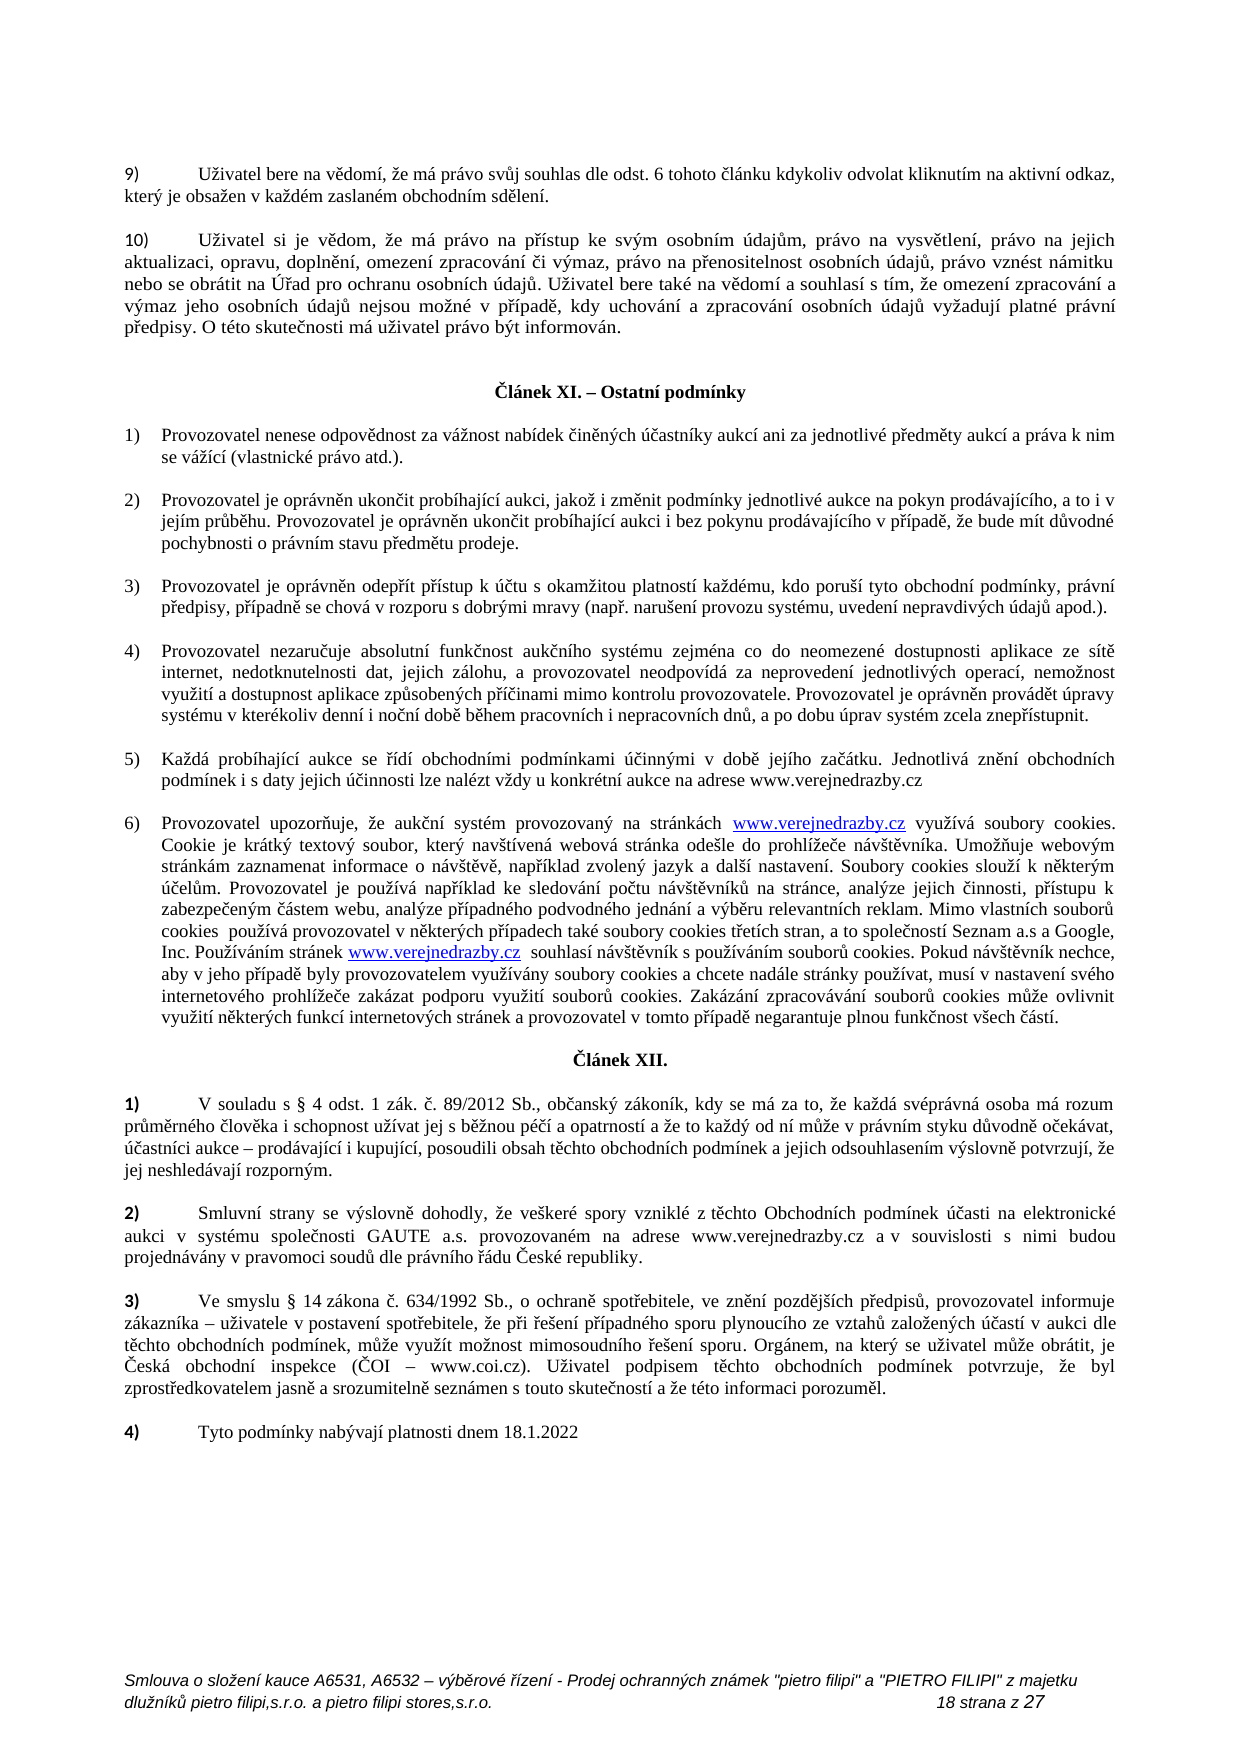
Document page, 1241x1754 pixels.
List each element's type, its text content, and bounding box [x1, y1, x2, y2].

list Uživatel si je vědom, že má právo na přístup ke svým osobním údajům, právo na vysvětlení, právo na jejich aktualizaci, opravu, doplnění, omezení zpracování či výmaz, právo na přenositelnost osobních údajů, právo vznést námitku nebo se obrátit na Úřad pro ochranu osobních údajů. Uživatel bere také na vědomí a souhlasí s tím, že omezení zpracování a výmaz jeho osobních údajů nejsou možné v případě, kdy uchování a zpracování osobních údajů vyžadují platné právní předpisy. O této skutečnosti má uživatel právo být informován. [124, 228, 1116, 338]
list Provozovatel upozorňuje, že aukční systém provozovaný na stránkách www.verejnedrazby.cz využívá soubory cookies. Cookie je krátký textový soubor, který navštívená webová stránka odešle do prohlížeče návštěvníka. Umožňuje webovým stránkám zaznamenat informace o návštěvě, například zvolený jazyk a další nastavení. Soubory cookies slouží k některým účelům. Provozovatel je používá například ke sledování počtu návštěvníků na stránce, analýze jejich činnosti, přístupu k zabezpečeným částem webu, analýze případného podvodného jednání a výběru relevantních reklam. Mimo vlastních souborů cookies používá provozovatel v některých případech také soubory cookies třetích stran, a to společností Seznam a.s a Google, Inc. Používáním stránek www.verejnedrazby.cz souhlasí návštěvník s používáním souborů cookies. Pokud návštěvník nechce, aby v jeho případě byly provozovatelem využívány soubory cookies a chcete nadále stránky používat, musí v nastavení svého internetového prohlížeče zakázat podporu využití souborů cookies. Zakázání zpracovávání souborů cookies může ovlivnit využití některých funkcí internetových stránek a provozovatel v tomto případě negarantuje plnou funkčnost všech částí. [124, 812, 1116, 1028]
list Uživatel bere na vědomí, že má právo svůj souhlas dle odst. 6 tohoto článku kdykoliv odvolat kliknutím na aktivní odkaz, který je obsažen v každém zaslaném obchodním sdělení. [124, 162, 1116, 207]
list Provozovatel nenese odpovědnost za vážnost nabídek činěných účastníky aukcí ani za jednotlivé předměty aukcí a práva k nim se vážící (vlastnické právo atd.). [124, 424, 1116, 467]
list Provozovatel je oprávněn odepřít přístup k účtu s okamžitou platností každému, kdo poruší tyto obchodní podmínky, právní předpisy, případně se chová v rozporu s dobrými mravy (např. narušení provozu systému, uvedení nepravdivých údajů apod.). [124, 575, 1116, 618]
list Ve smyslu § 14 zákona č. 634/1992 Sb., o ochraně spotřebitele, ve znění pozdějších předpisů, provozovatel informuje zákazníka – uživatele v postavení spotřebitele, že při řešení případného sporu plynoucího ze vztahů založených účastí v aukci dle těchto obchodních podmínek, může využít možnost mimosoudního řešení sporu. Orgánem, na který se uživatel může obrátit, je Česká obchodní inspekce (ČOI – www.coi.cz). Uživatel podpisem těchto obchodních podmínek potvrzuje, že byl zprostředkovatelem jasně a srozumitelně seznámen s touto skutečností a že této informaci porozuměl. [124, 1289, 1116, 1398]
text Článek XI. – Ostatní podmínky [124, 381, 1116, 402]
list Tyto podmínky nabývají platnosti dnem 18.1.2022 [124, 1420, 1116, 1443]
list Provozovatel je oprávněn ukončit probíhající aukci, jakož i změnit podmínky jednotlivé aukce na pokyn prodávajícího, a to i v jejím průběhu. Provozovatel je oprávněn ukončit probíhající aukci i bez pokynu prodávajícího v případě, že bude mít důvodné pochybnosti o právním stavu předmětu prodeje. [124, 489, 1116, 553]
list Provozovatel nezaručuje absolutní funkčnost aukčního systému zejména co do neomezené dostupnosti aplikace ze sítě internet, nedotknutelnosti dat, jejich zálohu, a provozovatel neodpovídá za neprovedení jednotlivých operací, nemožnost využití a dostupnost aplikace způsobených příčinami mimo kontrolu provozovatele. Provozovatel je oprávněn provádět úpravy systému v kterékoliv denní i noční době během pracovních i nepracovních dnů, a po dobu úprav systém zcela znepřístupnit. [124, 639, 1116, 726]
list Smluvní strany se výslovně dohodly, že veškeré spory vzniklé z těchto Obchodních podmínek účasti na elektronické aukci v systému společnosti GAUTE a.s. provozovaném na adrese www.verejnedrazby.cz a v souvislosti s nimi budou projednávány v pravomoci soudů dle právního řádu České republiky. [124, 1202, 1116, 1268]
list Každá probíhající aukce se řídí obchodními podmínkami účinnými v době jejího začátku. Jednotlivá znění obchodních podmínek i s daty jejich účinnosti lze nalézt vždy u konkrétní aukce na adrese www.verejnedrazby.cz [124, 747, 1116, 791]
text Článek XII. [124, 1049, 1116, 1071]
list V souladu s § 4 odst. 1 zák. č. 89/2012 Sb., občanský zákoník, kdy se má za to, že každá svéprávná osoba má rozum průměrného člověka i schopnost užívat jej s běžnou péčí a opatrností a že to každý od ní může v právním styku důvodně očekávat, účastníci aukce – prodávající i kupující, posoudili obsah těchto obchodních podmínek a jejich odsouhlasením výslovně potvrzují, že jej neshledávají rozporným. [124, 1092, 1116, 1180]
